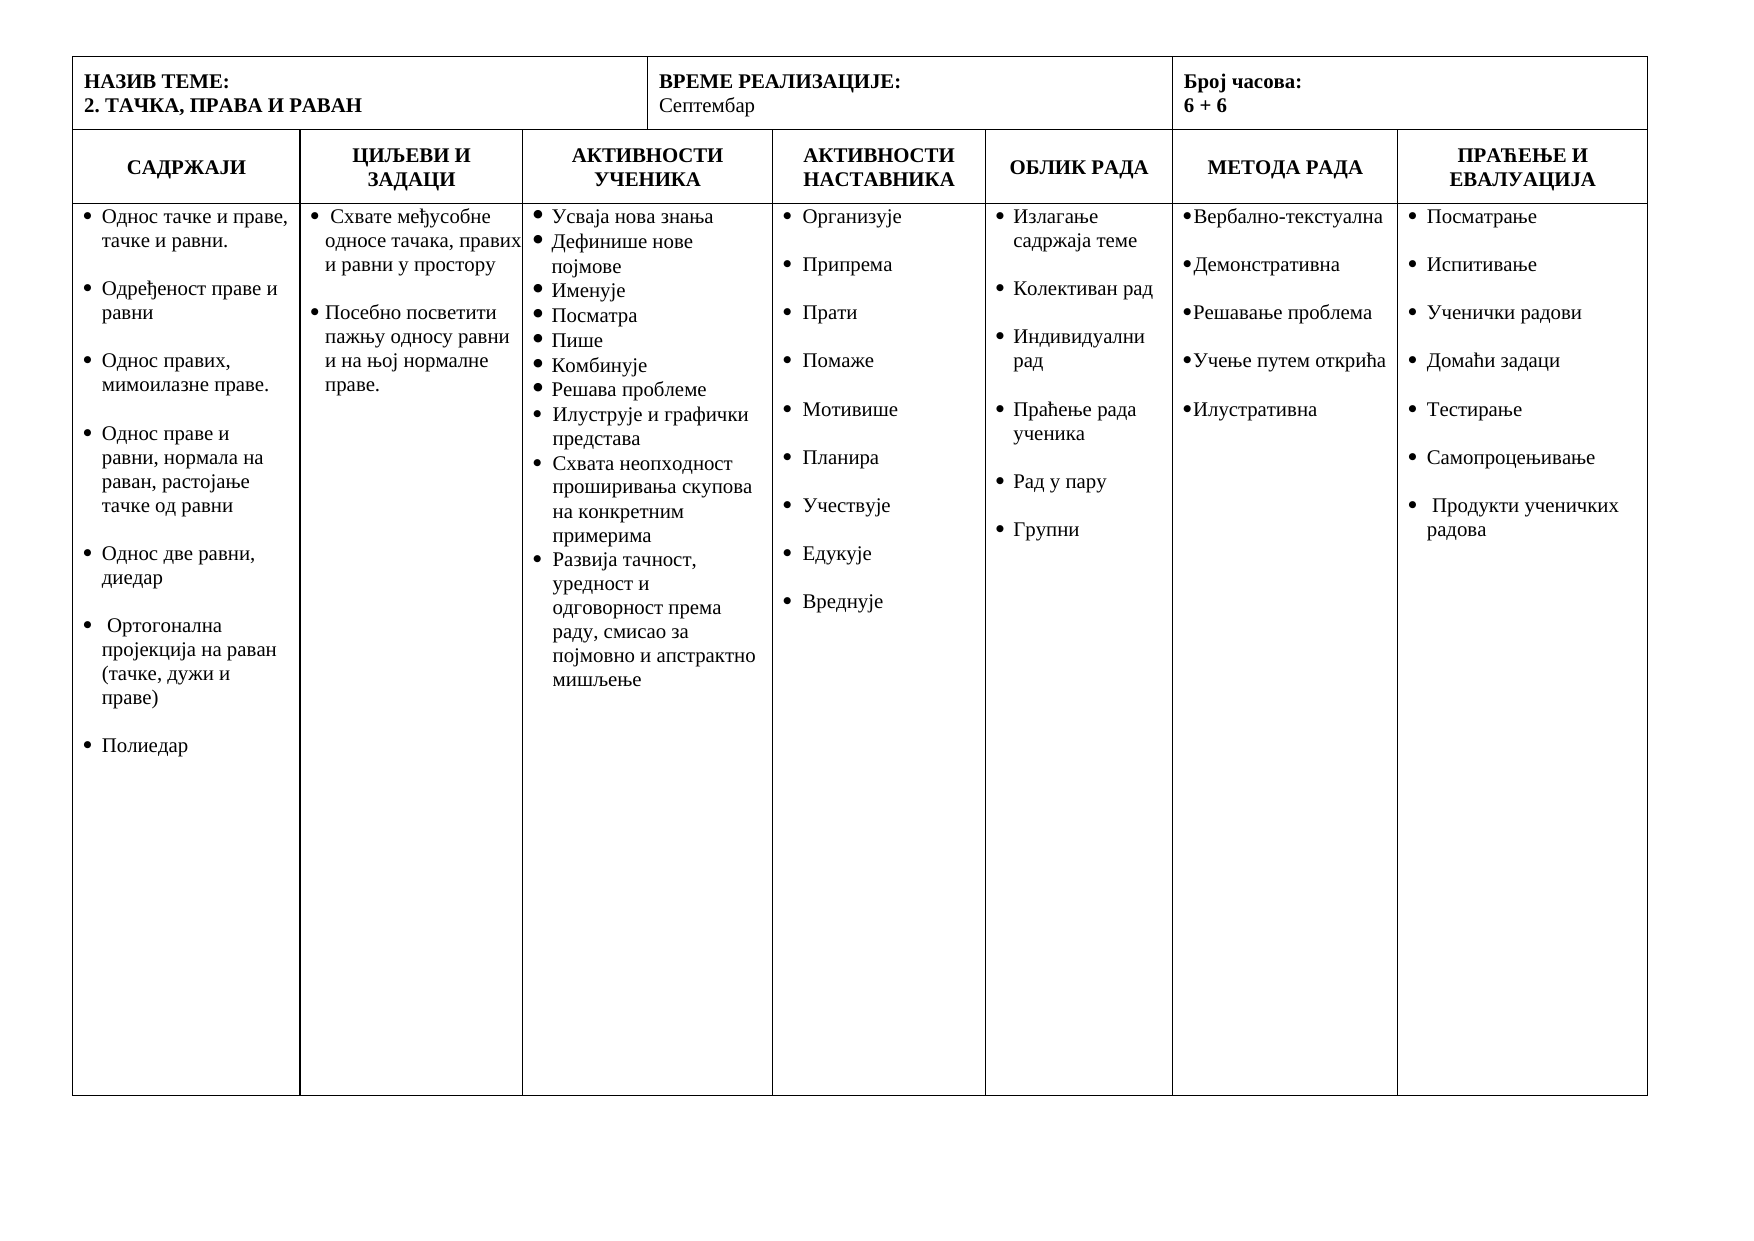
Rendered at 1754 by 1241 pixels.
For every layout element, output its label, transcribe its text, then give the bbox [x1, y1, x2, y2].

table_cell ЦИЉЕВИ И ЗАДАЦИ [301, 130, 522, 203]
table_cell МЕТОДА РАДА [1173, 130, 1397, 203]
table_cell АКТИВНОСТИ НАСТАВНИКА [773, 130, 985, 203]
table_header Број часова: 6 + 6 [1173, 57, 1647, 129]
table_cell АКТИВНОСТИ УЧЕНИКА [523, 130, 772, 203]
table_cell Усваја нова знања Дефинише нове појмове Именује Посматра Пише Комбинује Решава проблеме Илуструје и графички представа Схвата неопходност проширивања скупова на конкретним примерима Развија тачност, уредност и одговорност према раду, смисао за појмовно и апстрактно мишљење [523, 204, 772, 1094]
table_cell Излагање садржаја теме Колективан рад Индивидуални рад Праћење рада ученика Рад у пару Групни [986, 204, 1172, 1094]
table_cell Вербално-текстуална Демонстративна Решавање проблема Учење путем открића Илустративна [1173, 204, 1397, 1094]
table_header ВРЕМЕ РЕАЛИЗАЦИЈЕ: Септембар [648, 57, 1172, 129]
table_cell ОБЛИК РАДА [986, 130, 1172, 203]
table_cell САДРЖАЈИ [73, 130, 299, 203]
table_cell Посматрање Испитивање Ученички радови Домаћи задаци Тестирање Самопроцењивање Продукти ученичких радова [1398, 204, 1647, 1094]
table_header НАЗИВ ТЕМЕ: 2. ТАЧКА, ПРАВА И РАВАН [73, 57, 647, 129]
table_cell Организује Припрема Прати Помаже Мотивише Планира Учествује Едукује Вреднује [773, 204, 985, 1094]
table_cell ПРАЋЕЊЕ И ЕВАЛУАЦИЈА [1398, 130, 1647, 203]
table_cell Схвате међусобне односе тачака, правих и равни у простору Посебно посветити пажњу односу равни и на њој нормалне праве. [301, 204, 522, 1094]
table_cell Однос тачке и праве, тачке и равни. Одређеност праве и равни Однос правих, мимоилазне праве. Однос праве и равни, нормала на раван, растојање тачке од равни Однос две равни, диедар Ортогонална пројекција на раван (тачке, дужи и праве) Полиедар [73, 204, 299, 1094]
